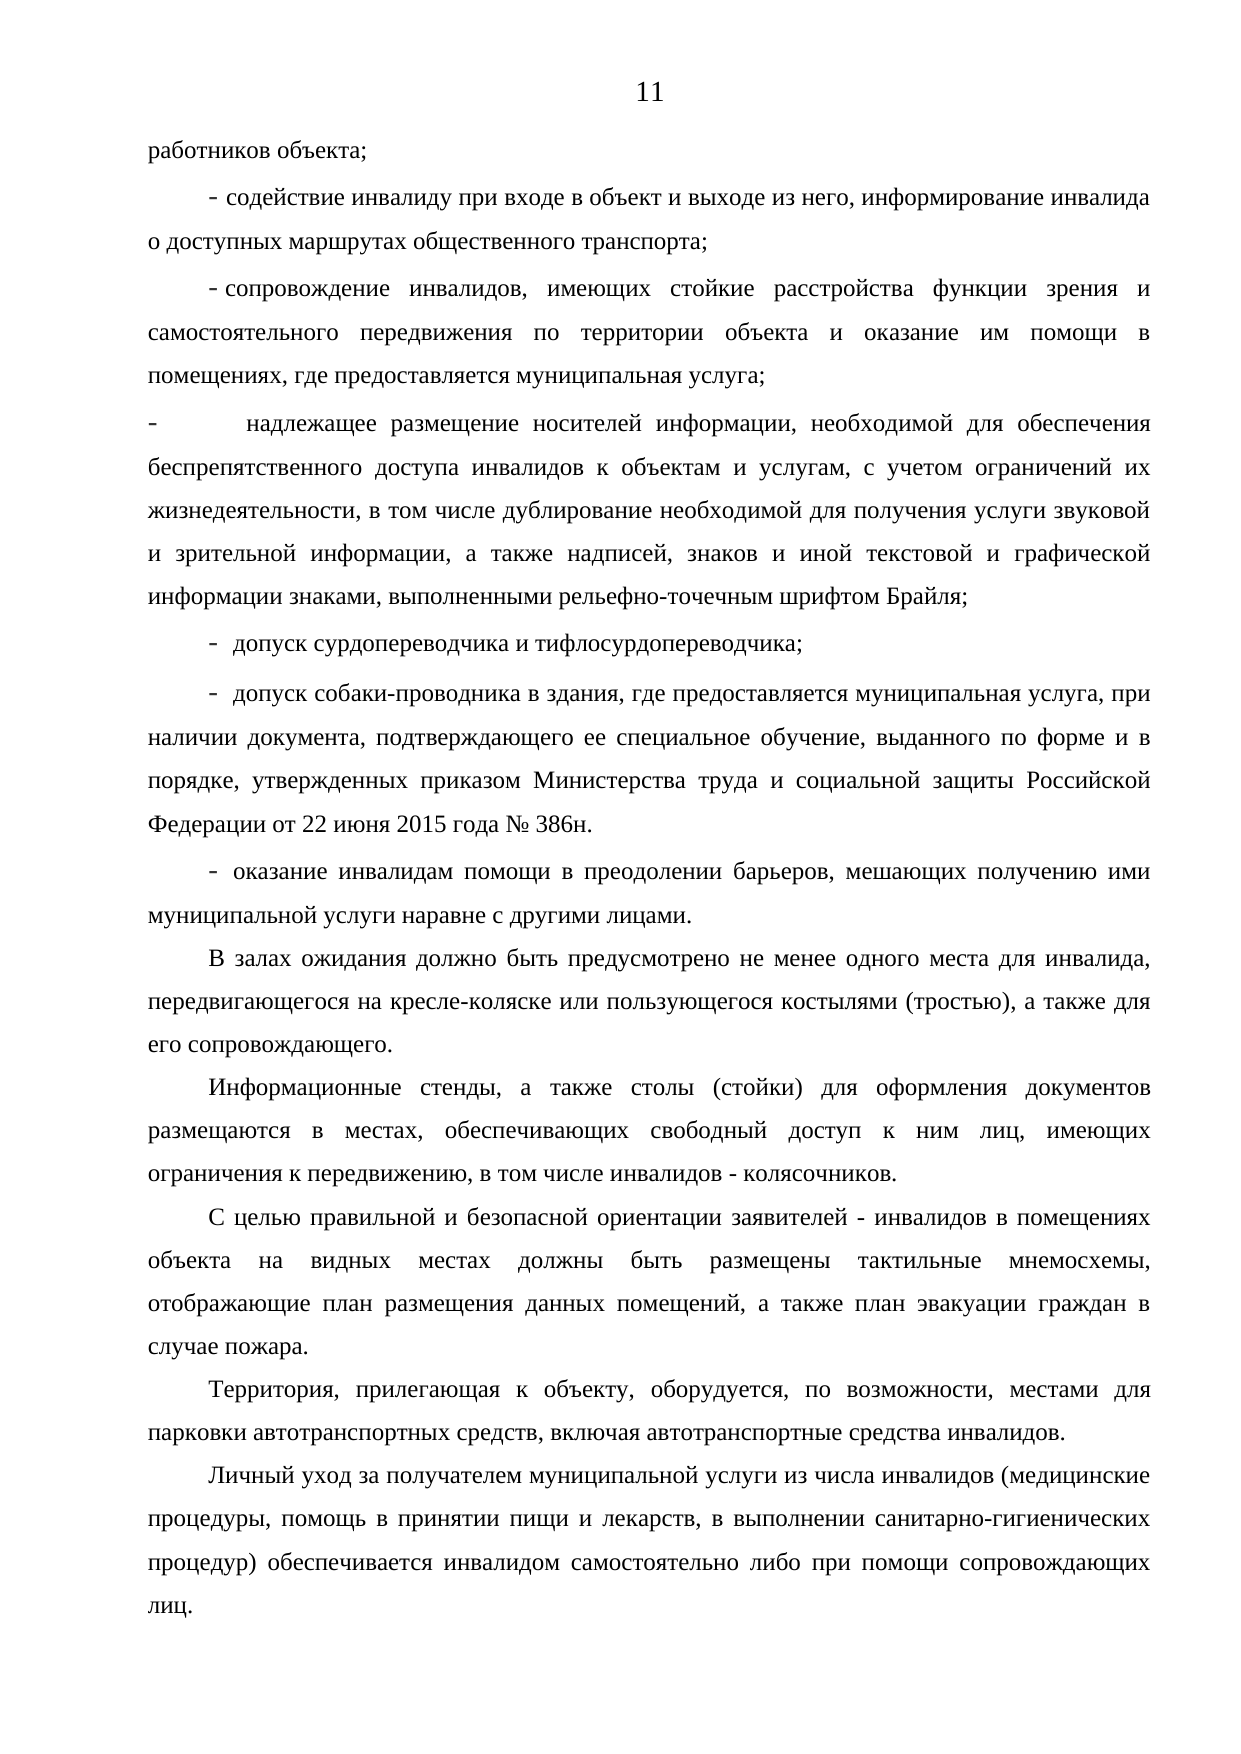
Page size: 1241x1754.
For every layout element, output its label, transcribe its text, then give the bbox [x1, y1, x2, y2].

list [148, 135, 1152, 164]
text В залах ожидания должно быть предусмотрено не менее одного места для инвалида, передвигающегося на кресле-коляске или пользующегося костылями (тростью), а также для его сопровождающего. [148, 943, 1152, 1058]
list оказание инвалидам помощи в преодолении барьеров, мешающих получению ими муниципальной услуги наравне с другими лицами. [148, 852, 1152, 928]
text С целью правильной и безопасной ориентации заявителей - инвалидов в помещениях объекта на видных местах должны быть размещены тактильные мнемосхемы, отображающие план размещения данных помещений, а также план эвакуации граждан в случае пожара. [148, 1202, 1152, 1360]
text Информационные стенды, а также столы (стойки) для оформления документов размещаются в местах, обеспечивающих свободный доступ к ним лиц, имеющих ограничения к передвижению, в том числе инвалидов - колясочников. [148, 1072, 1152, 1187]
text Личный уход за получателем муниципальной услуги из числа инвалидов (медицинские процедуры, помощь в принятии пищи и лекарств, в выполнении санитарно-гигиенических процедур) обеспечивается инвалидом самостоятельно либо при помощи сопровождающих лиц. [148, 1460, 1152, 1618]
list сопровождение инвалидов, имеющих стойкие расстройства функции зрения и самостоятельного передвижения по территории объекта и оказание им помощи в помещениях, где предоставляется муниципальная услуга; [148, 269, 1152, 389]
list надлежащее размещение носителей информации, необходимой для обеспечения беспрепятственного доступа инвалидов к объектам и услугам, с учетом ограничений их жизнедеятельности, в том числе дублирование необходимой для получения услуги звуковой и зрительной информации, а также надписей, знаков и иной текстовой и графической информации знаками, выполненными рельефно-точечным шрифтом Брайля; [148, 404, 1152, 610]
list допуск собаки-проводника в здания, где предоставляется муниципальная услуга, при наличии документа, подтверждающего ее специальное обучение, выданного по форме и в порядке, утвержденных приказом Министерства труда и социальной защиты Российской Федерации от 22 июня 2015 года № 386н. [148, 674, 1152, 837]
list допуск сурдопереводчика и тифлосурдопереводчика; [148, 624, 1152, 658]
text Территория, прилегающая к объекту, оборудуется, по возможности, местами для парковки автотранспортных средств, включая автотранспортные средства инвалидов. [148, 1374, 1152, 1446]
list содействие инвалиду при входе в объект и выходе из него, информирование инвалида о доступных маршрутах общественного транспорта; [148, 178, 1152, 255]
